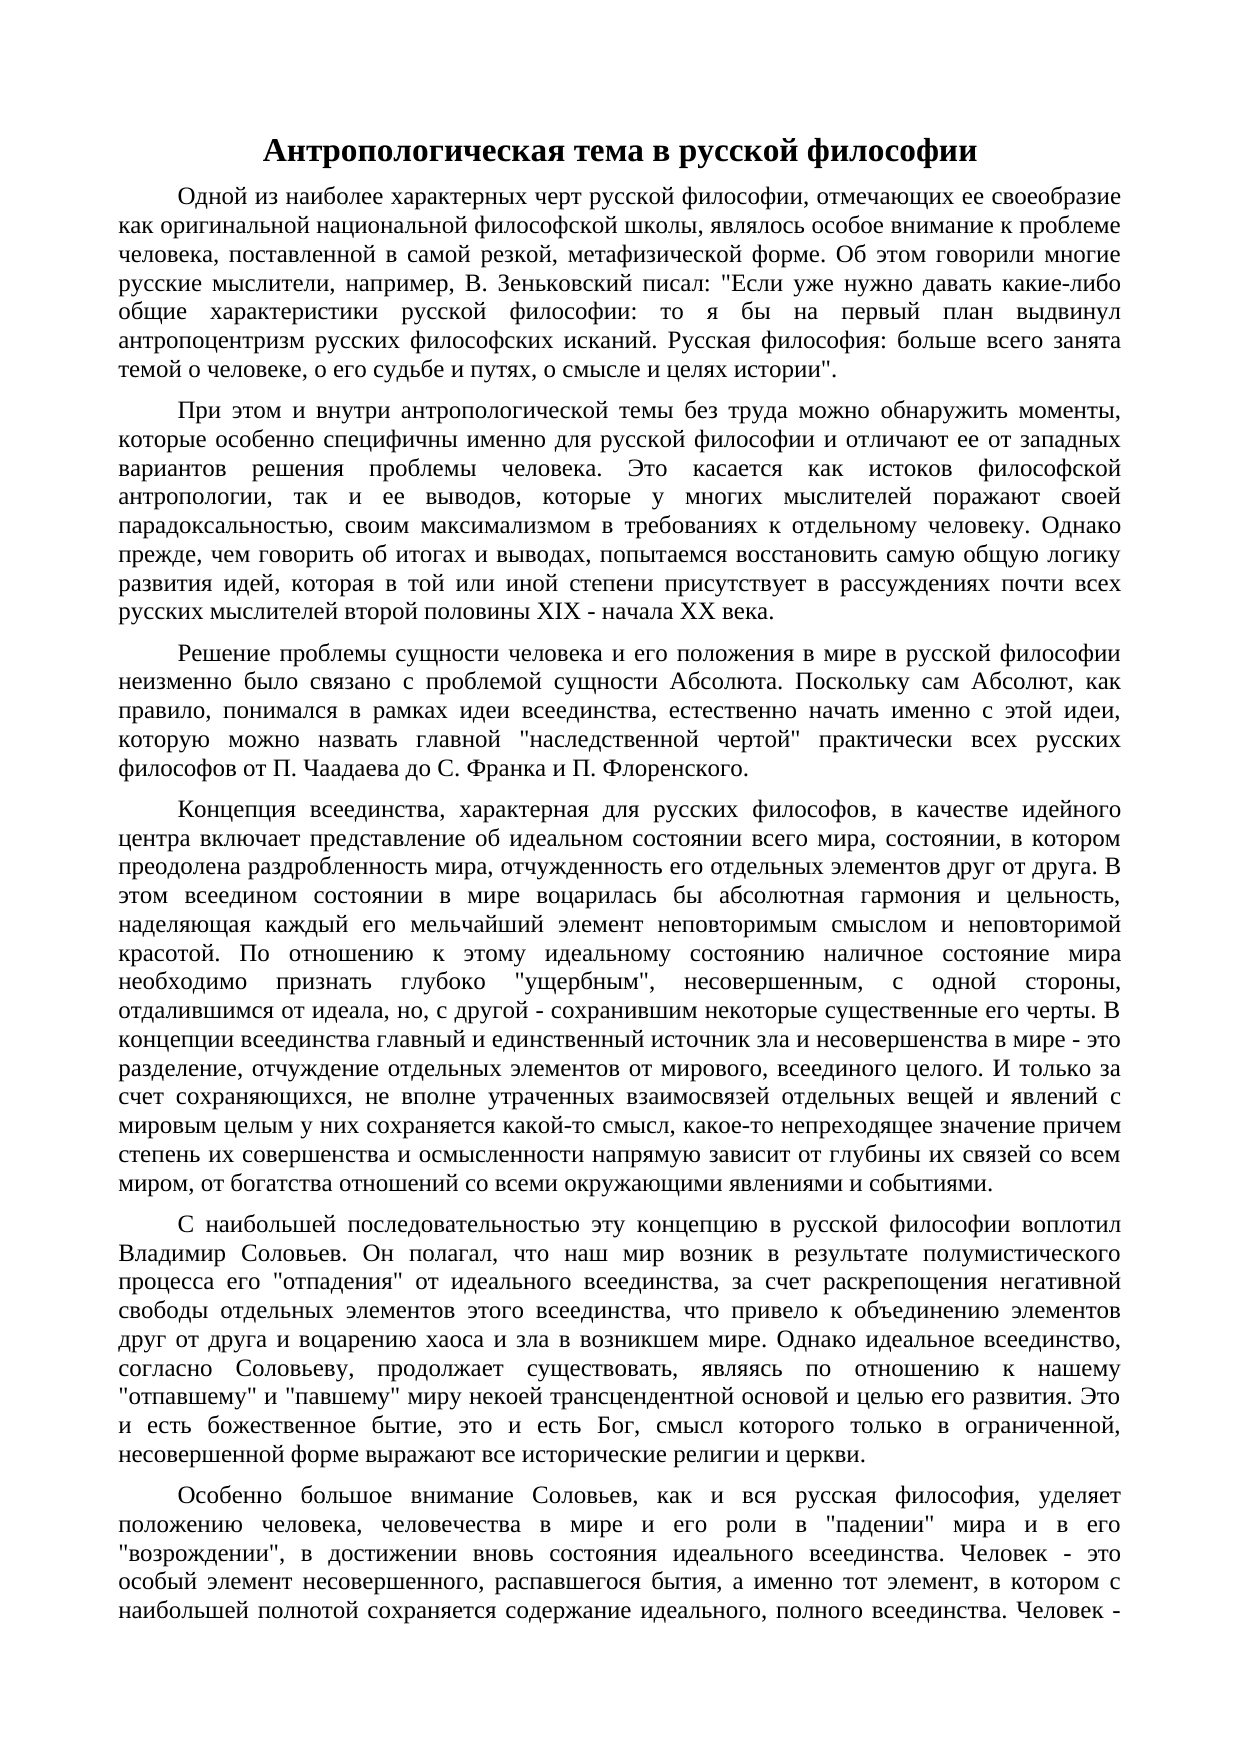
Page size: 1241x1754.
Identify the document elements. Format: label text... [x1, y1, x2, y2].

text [118, 1480, 1122, 1624]
text Решение проблемы сущности человека и его положения в мире в русской философии неизменно было связано с проблемой сущности Абсолюта. Поскольку сам Абсолют, как правило, понимался в рамках идеи всеединства, естественно начать именно с этой идеи, которую можно назвать главной "наследственной чертой" практически всех русских философов от П. Чаадаева до С. Франка и П. Флоренского. [118, 638, 1122, 781]
text Одной из наиболее характерных черт русской философии, отмечающих ее своеобразие как оригинальной национальной философской школы, являлось особое внимание к проблеме человека, поставленной в самой резкой, метафизической форме. Об этом говорили многие русские мыслители, например, В. Зеньковский писал: "Если уже нужно давать какие-либо общие характеристики русской философии: то я бы на первый план выдвинул антропоцентризм русских философских исканий. Русская философия: больше всего занята темой о человеке, о его судьбе и путях, о смысле и целях истории". [118, 181, 1122, 383]
text Концепция всеединства, характерная для русских философов, в качестве идейного центра включает представление об идеальном состоянии всего мира, состоянии, в котором преодолена раздробленность мира, отчужденность его отдельных элементов друг от друга. В этом всеедином состоянии в мире воцарилась бы абсолютная гармония и цельность, наделяющая каждый его мельчайший элемент неповторимым смыслом и неповторимой красотой. По отношению к этому идеальному состоянию наличное состояние мира необходимо признать глубоко "ущербным", несовершенным, с одной стороны, отдалившимся от идеала, но, с другой - сохранившим некоторые существенные его черты. В концепции всеединства главный и единственный источник зла и несовершенства в мире - это разделение, отчуждение отдельных элементов от мирового, всеединого целого. И только за счет сохраняющихся, не вполне утраченных взаимосвязей отдельных вещей и явлений с мировым целым у них сохраняется какой-то смысл, какое-то непреходящее значение причем степень их совершенства и осмысленности напрямую зависит от глубины их связей со всем миром, от богатства отношений со всеми окружающими явлениями и событиями. [118, 794, 1122, 1196]
text Антропологическая тема в русской философии [118, 131, 1122, 169]
text С наибольшей последовательностью эту концепцию в русской философии воплотил Владимир Соловьев. Он полагал, что наш мир возник в результате полумистического процесса его "отпадения" от идеального всеединства, за счет раскрепощения негативной свободы отдельных элементов этого всеединства, что привело к объединению элементов друг от друга и воцарению хаоса и зла в возникшем мире. Однако идеальное всеединство, согласно Соловьеву, продолжает существовать, являясь по отношению к нашему "отпавшему" и "павшему" миру некоей трансцендентной основой и целью его развития. Это и есть божественное бытие, это и есть Бог, смысл которого только в ограниченной, несовершенной форме выражают все исторические религии и церкви. [118, 1209, 1122, 1468]
text При этом и внутри антропологической темы без труда можно обнаружить моменты, которые особенно специфичны именно для русской философии и отличают ее от западных вариантов решения проблемы человека. Это касается как истоков философской антропологии, так и ее выводов, которые у многих мыслителей поражают своей парадоксальностью, своим максимализмом в требованиях к отдельному человеку. Однако прежде, чем говорить об итогах и выводах, попытаемся восстановить самую общую логику развития идей, которая в той или иной степени присутствует в рассуждениях почти всех русских мыслителей второй половины XIX - начала XX века. [118, 395, 1122, 625]
